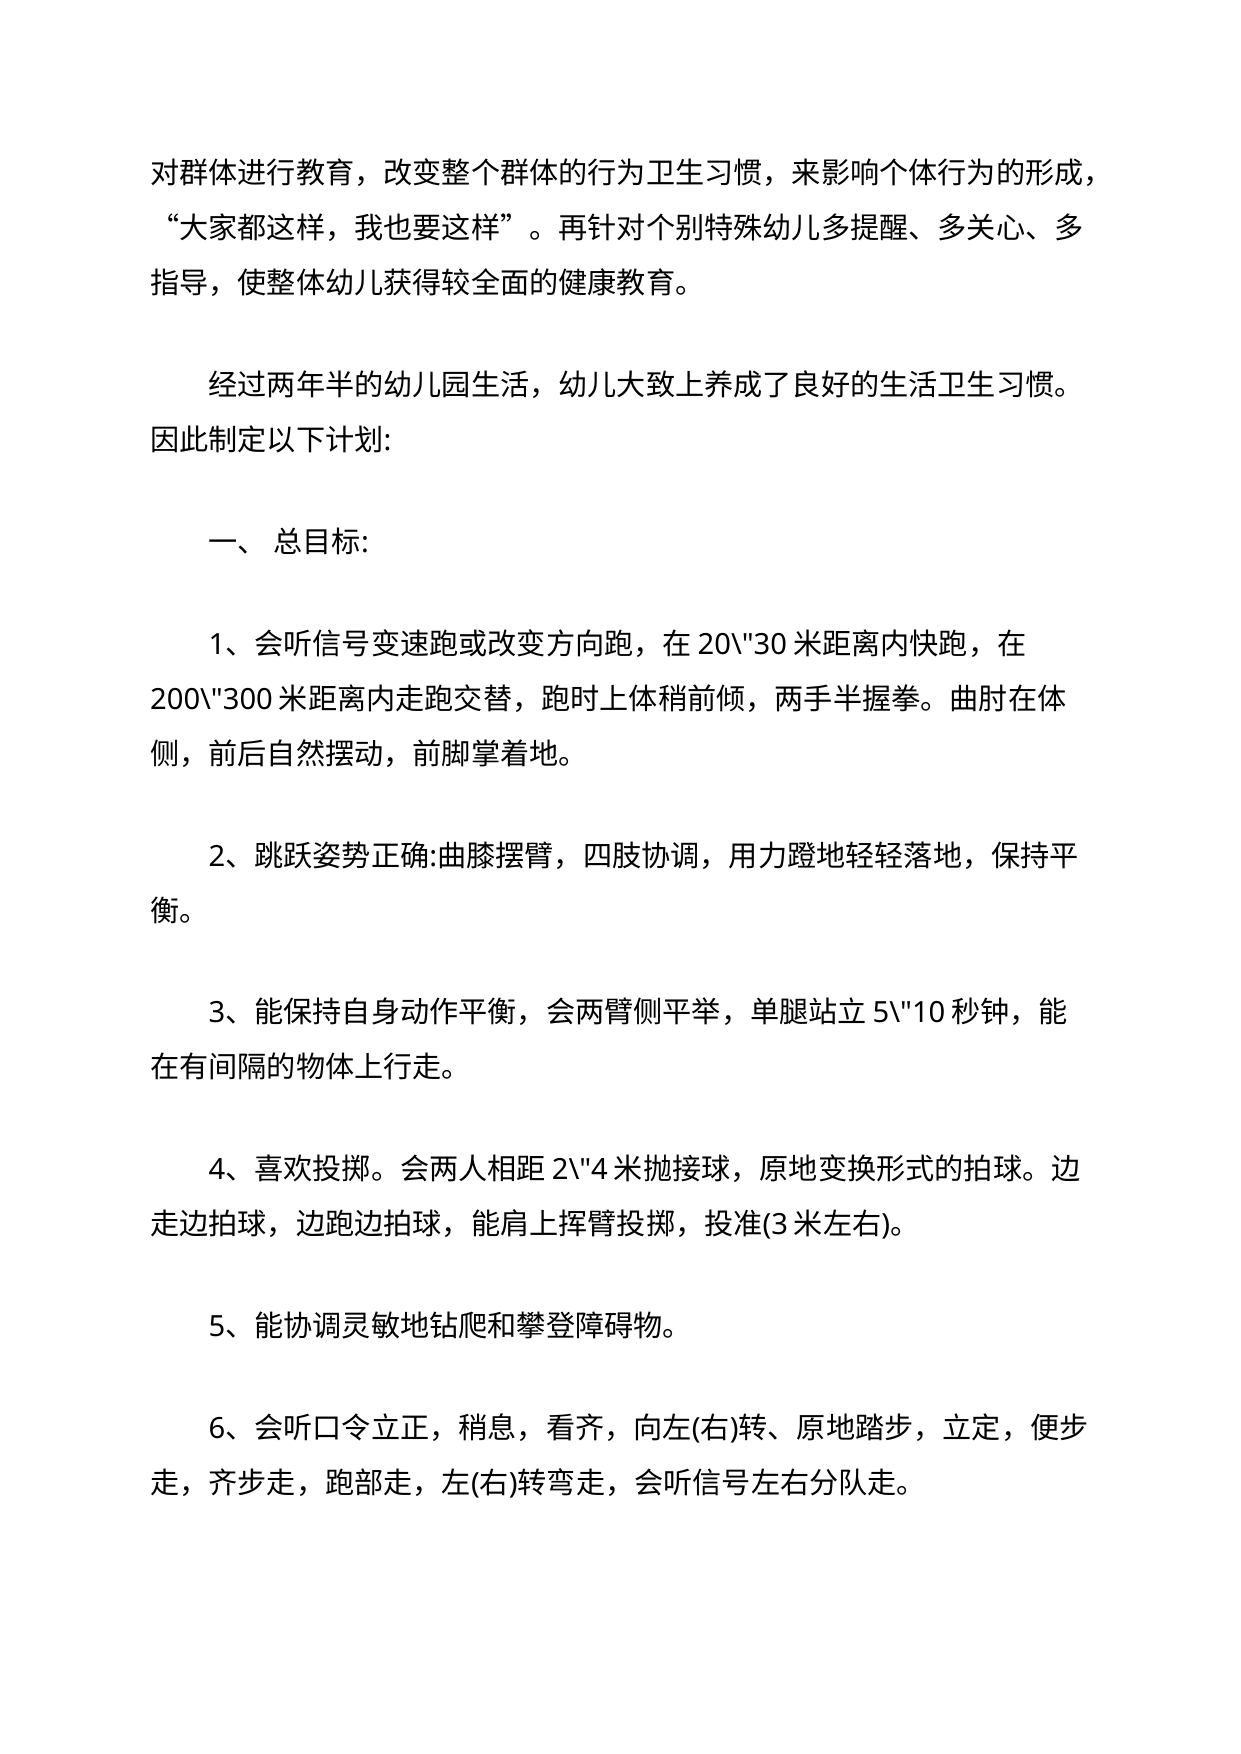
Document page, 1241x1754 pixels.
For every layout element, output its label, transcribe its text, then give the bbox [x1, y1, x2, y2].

text 2、跳跃姿势正确:曲膝摆臂，四肢协调，用力蹬地轻轻落地，保持平衡。 [150, 832, 1090, 929]
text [150, 150, 1090, 302]
text 6、会听口令立正，稍息，看齐，向左(右)转、原地踏步，立定，便步走，齐步走，跑部走，左(右)转弯走，会听信号左右分队走。 [150, 1405, 1090, 1502]
text 5、能协调灵敏地钻爬和攀登障碍物。 [150, 1303, 1090, 1345]
text 3、能保持自身动作平衡，会两臂侧平举，单腿站立5\"10秒钟，能在有间隔的物体上行走。 [150, 989, 1090, 1086]
text 经过两年半的幼儿园生活，幼儿大致上养成了良好的生活卫生习惯。因此制定以下计划: [150, 362, 1090, 459]
text 4、喜欢投掷。会两人相距2\"4米抛接球，原地变换形式的拍球。边走边拍球，边跑边拍球，能肩上挥臂投掷，投准(3米左右)。 [150, 1146, 1090, 1243]
text 一、 总目标: [150, 518, 1090, 561]
text 1、会听信号变速跑或改变方向跑，在20\"30米距离内快跑，在200\"300米距离内走跑交替，跑时上体稍前倾，两手半握拳。曲肘在体侧，前后自然摆动，前脚掌着地。 [150, 620, 1090, 773]
